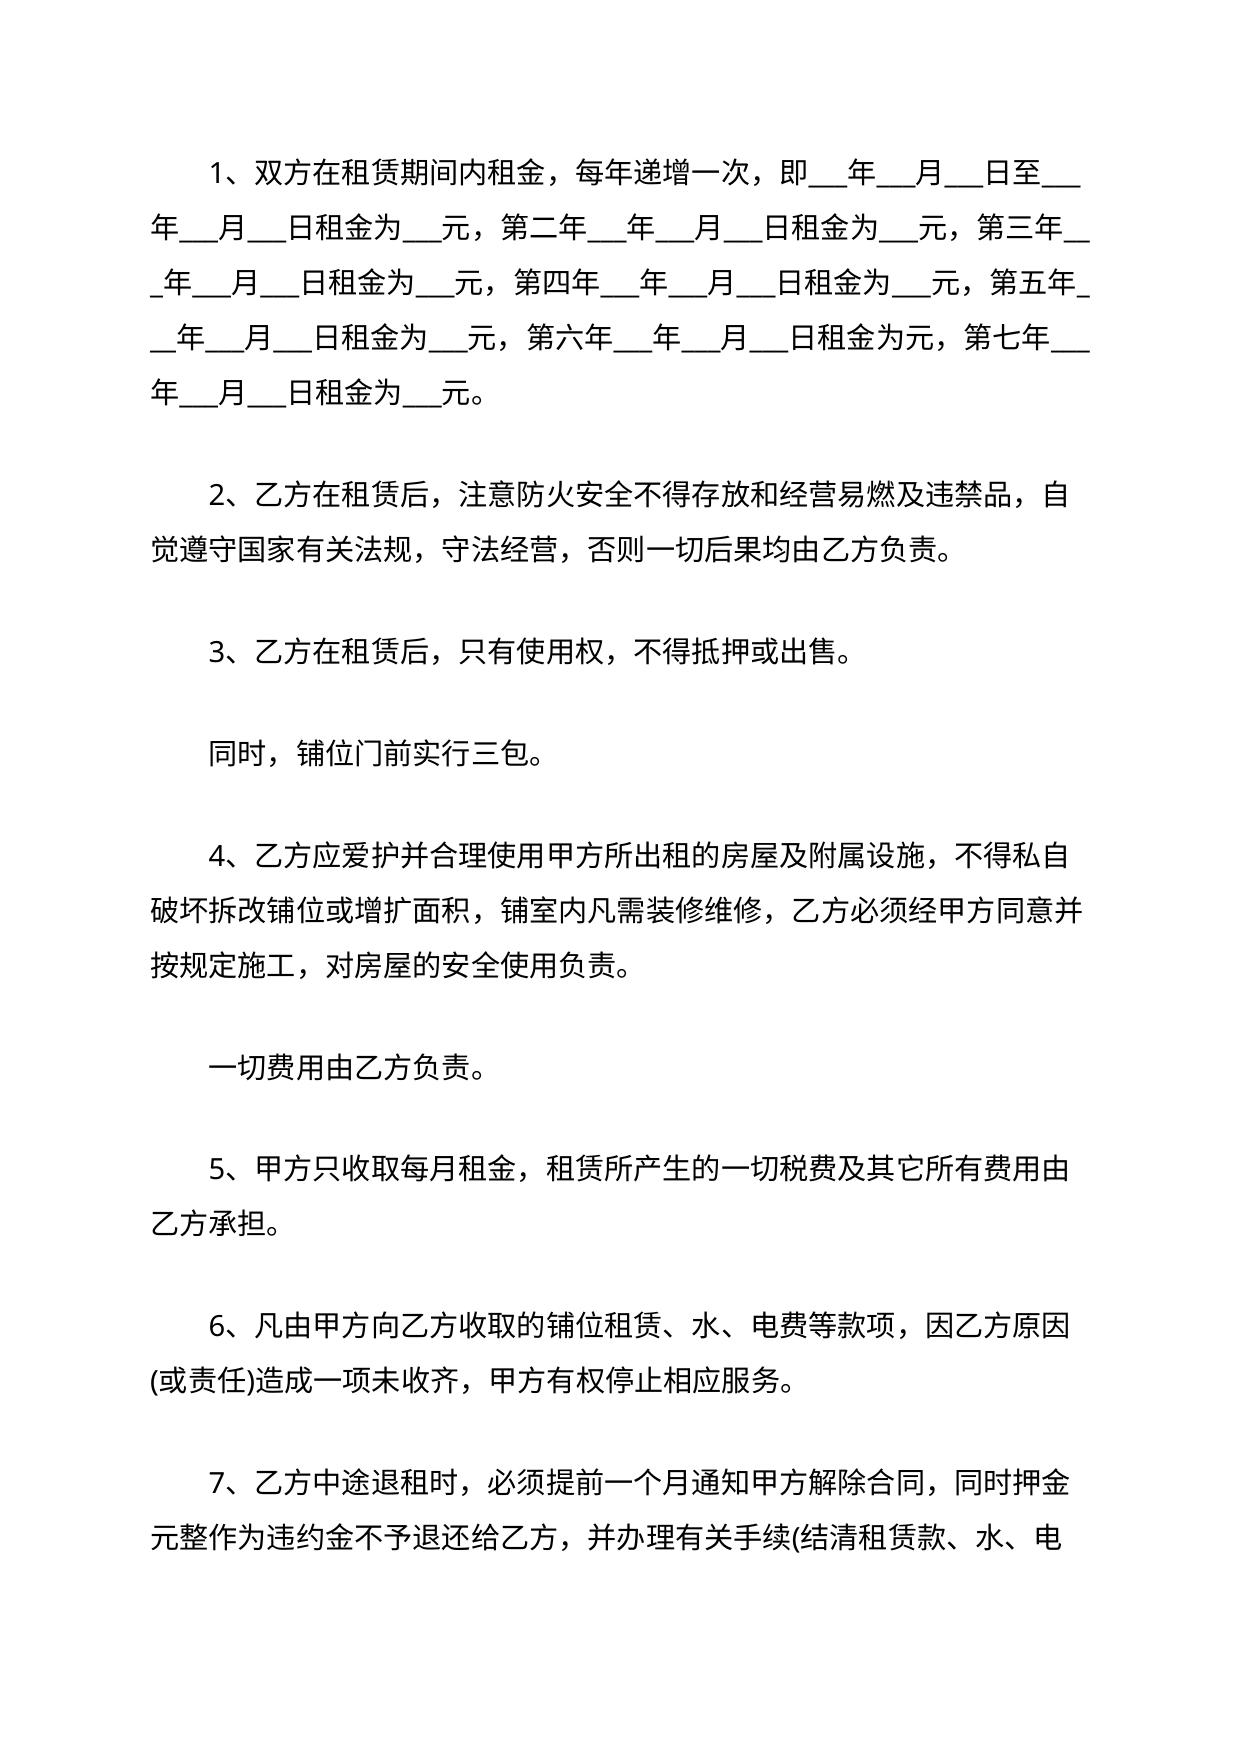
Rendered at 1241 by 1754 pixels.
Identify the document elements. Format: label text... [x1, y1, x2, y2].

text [150, 1460, 1090, 1557]
text 6、凡由甲方向乙方收取的铺位租赁、水、电费等款项，因乙方原因(或责任)造成一项未收齐，甲方有权停止相应服务。 [150, 1303, 1090, 1400]
text 1、双方在租赁期间内租金，每年递增一次，即___年___月___日至___年___月___日租金为___元，第二年___年___月___日租金为___元，第三年___年___月___日租金为___元，第四年___年___月___日租金为___元，第五年___年___月___日租金为___元，第六年___年___月___日租金为元，第七年___年___月___日租金为___元。 [150, 150, 1090, 412]
text 5、甲方只收取每月租金，租赁所产生的一切税费及其它所有费用由乙方承担。 [150, 1146, 1090, 1243]
text 一切费用由乙方负责。 [150, 1044, 1090, 1086]
text 同时，铺位门前实行三包。 [150, 731, 1090, 773]
text 2、乙方在租赁后，注意防火安全不得存放和经营易燃及违禁品，自觉遵守国家有关法规，守法经营，否则一切后果均由乙方负责。 [150, 472, 1090, 569]
text 3、乙方在租赁后，只有使用权，不得抵押或出售。 [150, 629, 1090, 671]
text 4、乙方应爱护并合理使用甲方所出租的房屋及附属设施，不得私自破坏拆改铺位或增扩面积，铺室内凡需装修维修，乙方必须经甲方同意并按规定施工，对房屋的安全使用负责。 [150, 832, 1090, 985]
